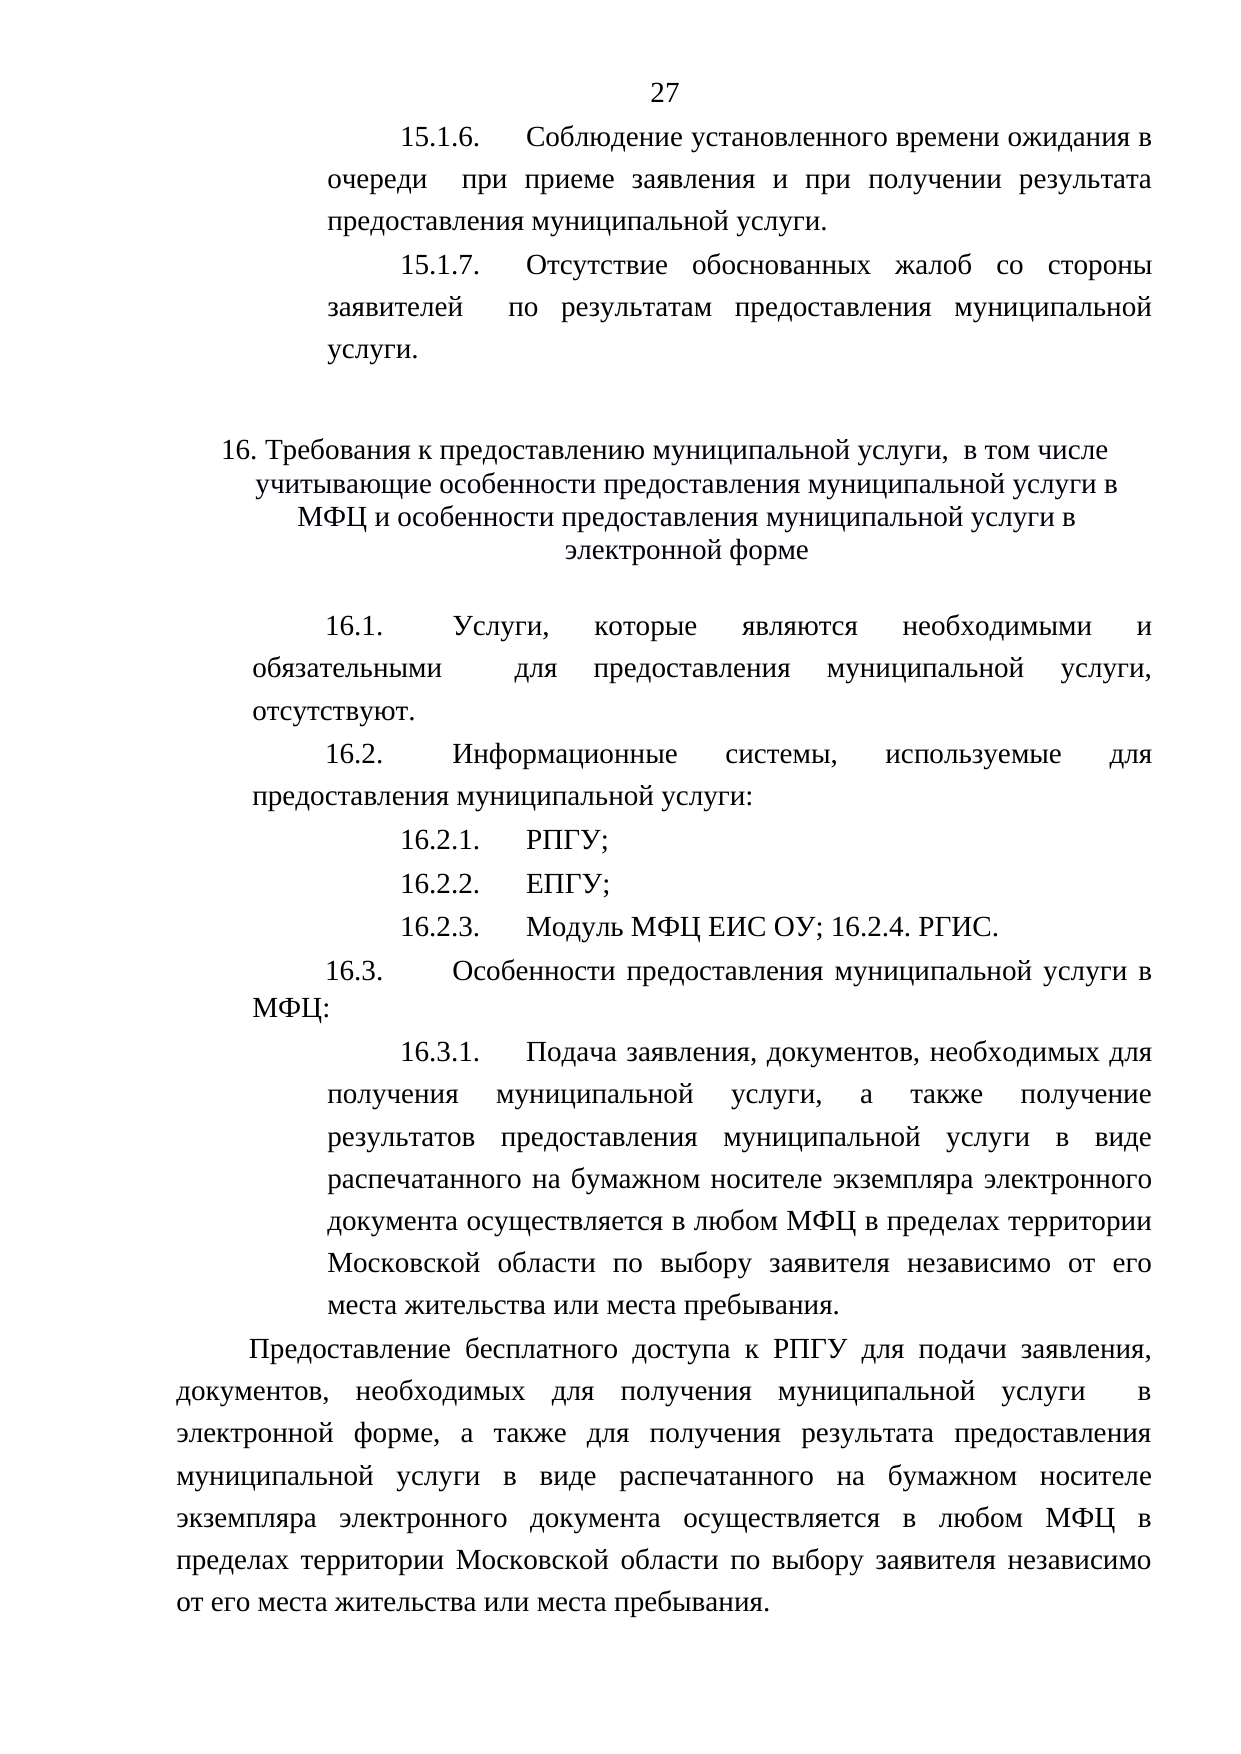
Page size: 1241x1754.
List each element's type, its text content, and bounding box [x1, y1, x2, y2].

list Информационные системы, используемые для предоставления муниципальной услуги: [252, 736, 1153, 812]
list Соблюдение установленного времени ожидания в очереди при приеме заявления и при получении результата предоставления муниципальной услуги. [327, 119, 1153, 237]
text Предоставление бесплатного доступа к РПГУ для подачи заявления, документов, необходимых для получения муниципальной услуги в электронной форме, а также для получения результата предоставления муниципальной услуги в виде распечатанного на бумажном носителе экземпляра электронного документа осуществляется в любом МФЦ в пределах территории Московской области по выбору заявителя независимо от его места жительства или места пребывания. [176, 1331, 1153, 1618]
list Отсутствие обоснованных жалоб со стороны заявителей по результатам предоставления муниципальной услуги. [327, 247, 1153, 365]
list Подача заявления, документов, необходимых для получения муниципальной услуги, а также получение результатов предоставления муниципальной услуги в виде распечатанного на бумажном носителе экземпляра электронного документа осуществляется в любом МФЦ в пределах территории Московской области по выбору заявителя независимо от его места жительства или места пребывания. [327, 1034, 1153, 1321]
list Модуль МФЦ ЕИС ОУ; 16.2.4. РГИС. [327, 909, 1153, 943]
list РПГУ; [327, 822, 1153, 856]
list Требования к предоставлению муниципальной услуги, в том числе учитывающие особенности предоставления муниципальной услуги в МФЦ и особенности предоставления муниципальной услуги в электронной форме [177, 433, 1152, 566]
list ЕПГУ; [327, 866, 1153, 899]
list Услуги, которые являются необходимыми и обязательными для предоставления муниципальной услуги, отсутствуют. [252, 608, 1153, 726]
list Особенности предоставления муниципальной услуги в МФЦ: [252, 953, 1153, 1024]
